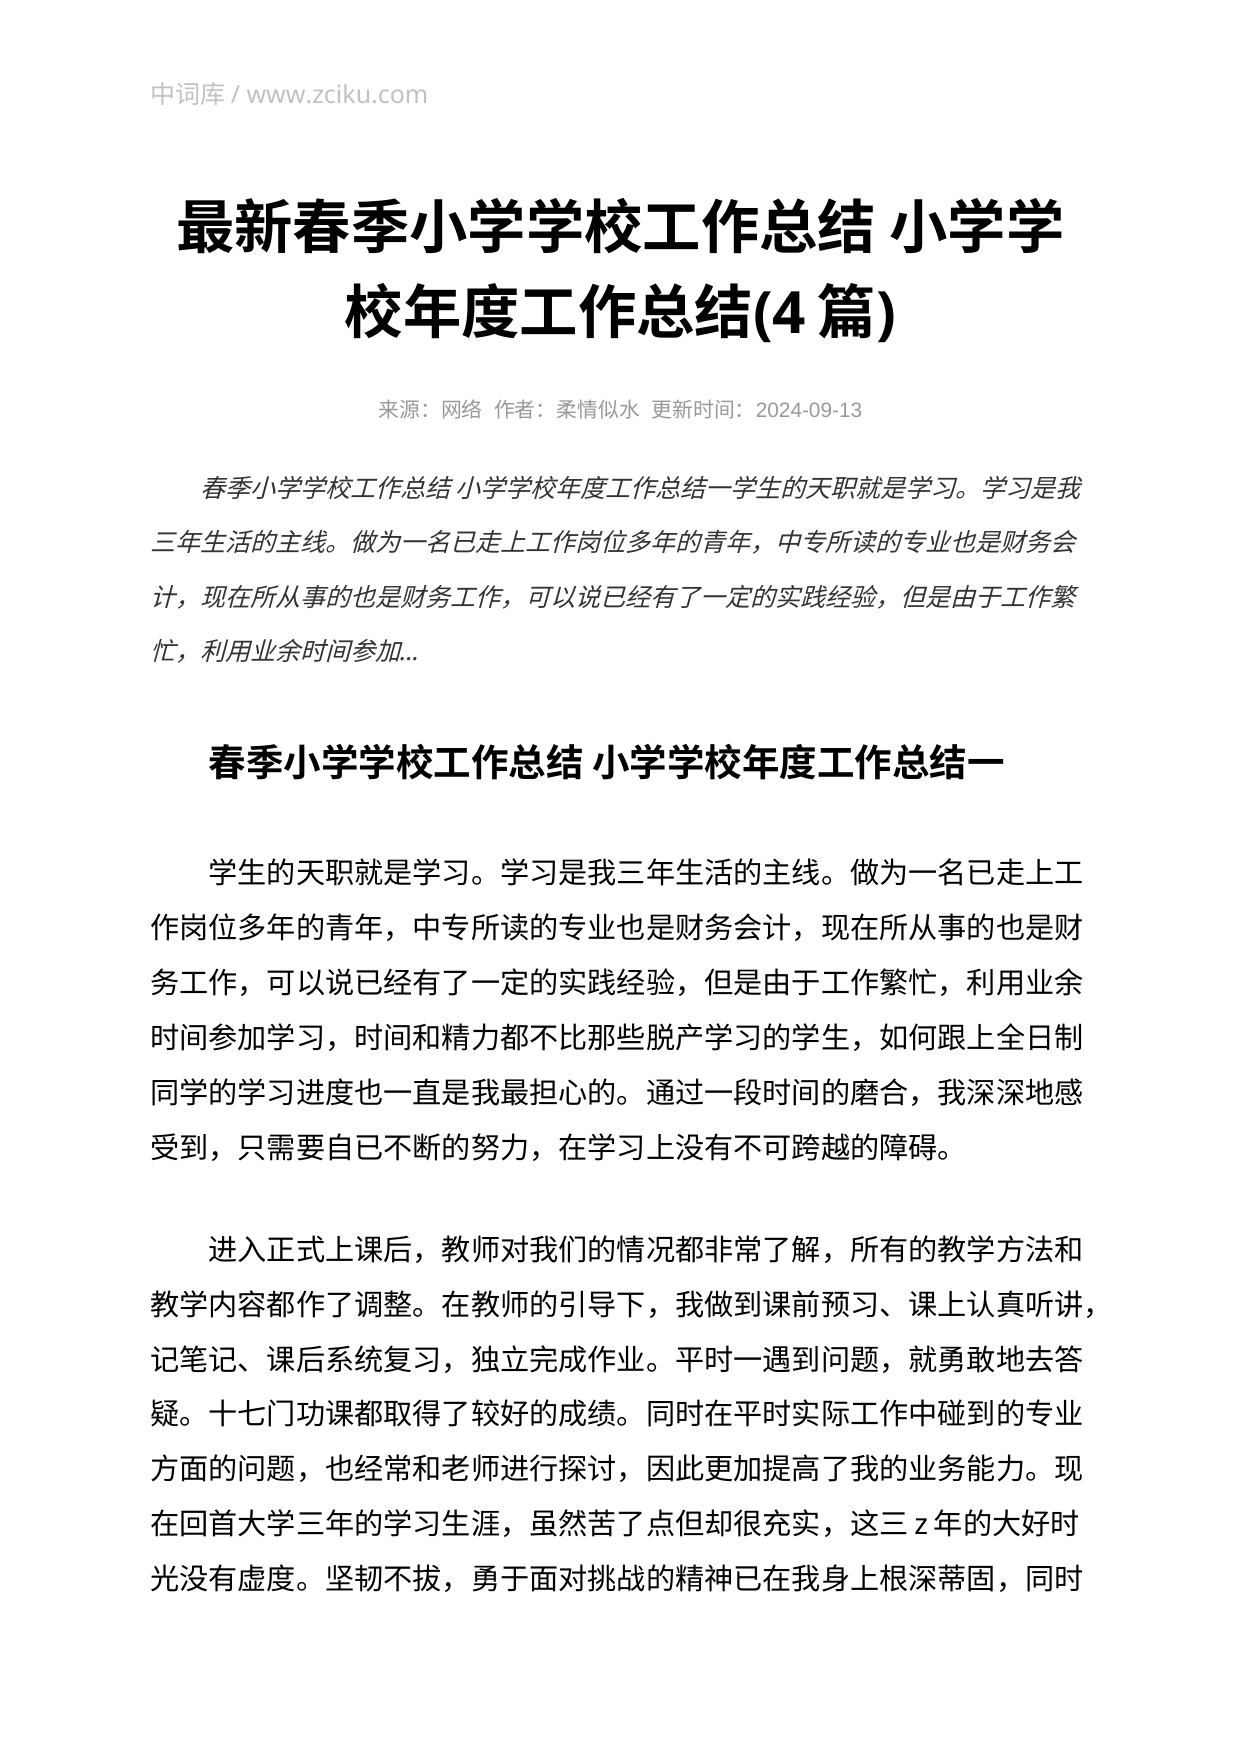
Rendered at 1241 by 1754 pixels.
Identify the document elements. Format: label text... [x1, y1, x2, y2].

text 春季小学学校工作总结 小学学校年度工作总结一 [150, 733, 1090, 787]
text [150, 1226, 1090, 1598]
text 学生的天职就是学习。学习是我三年生活的主线。做为一名已走上工作岗位多年的青年，中专所读的专业也是财务会计，现在所从事的也是财务工作，可以说已经有了一定的实践经验，但是由于工作繁忙，利用业余时间参加学习，时间和精力都不比那些脱产学习的学生，如何跟上全日制同学的学习进度也一直是我最担心的。通过一段时间的磨合，我深深地感受到，只需要自已不断的努力，在学习上没有不可跨越的障碍。 [150, 850, 1090, 1167]
subtitle 最新春季小学学校工作总结 小学学校年度工作总结(4篇) [150, 181, 1090, 351]
text 来源：网络 作者：柔情似水 更新时间：2024-09-13 [150, 397, 1090, 421]
text 春季小学学校工作总结 小学学校年度工作总结一学生的天职就是学习。学习是我三年生活的主线。做为一名已走上工作岗位多年的青年，中专所读的专业也是财务会计，现在所从事的也是财务工作，可以说已经有了一定的实践经验，但是由于工作繁忙，利用业余时间参加... [150, 468, 1090, 668]
